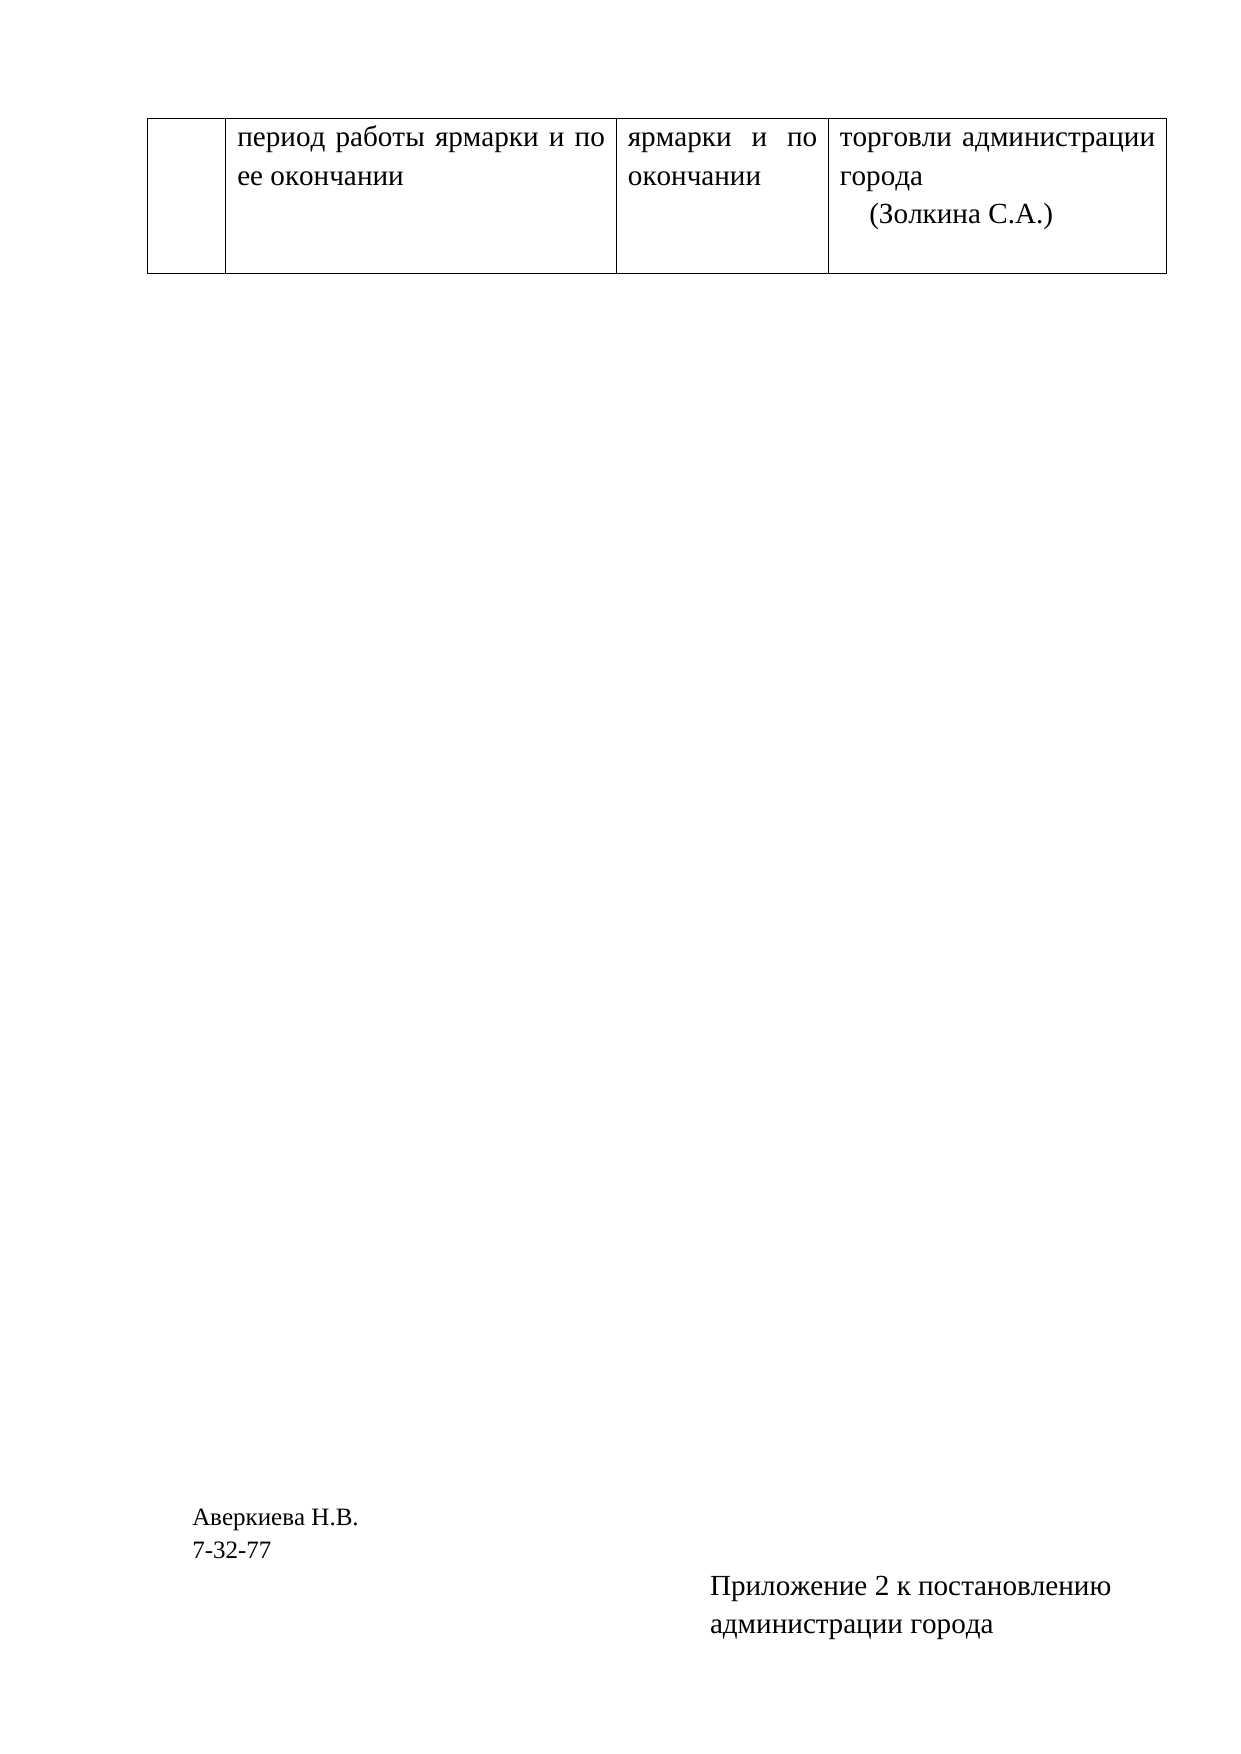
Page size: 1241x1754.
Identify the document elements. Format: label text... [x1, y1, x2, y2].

text Приложение 2 к постановлению [162, 1568, 1152, 1601]
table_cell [617, 119, 828, 273]
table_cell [829, 119, 1166, 273]
text 7-32-77 [162, 1535, 1152, 1563]
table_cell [226, 119, 616, 273]
text администрации города [162, 1606, 1152, 1640]
text Аверкиева Н.В. [162, 1502, 1152, 1530]
table_cell 7 [148, 119, 225, 273]
